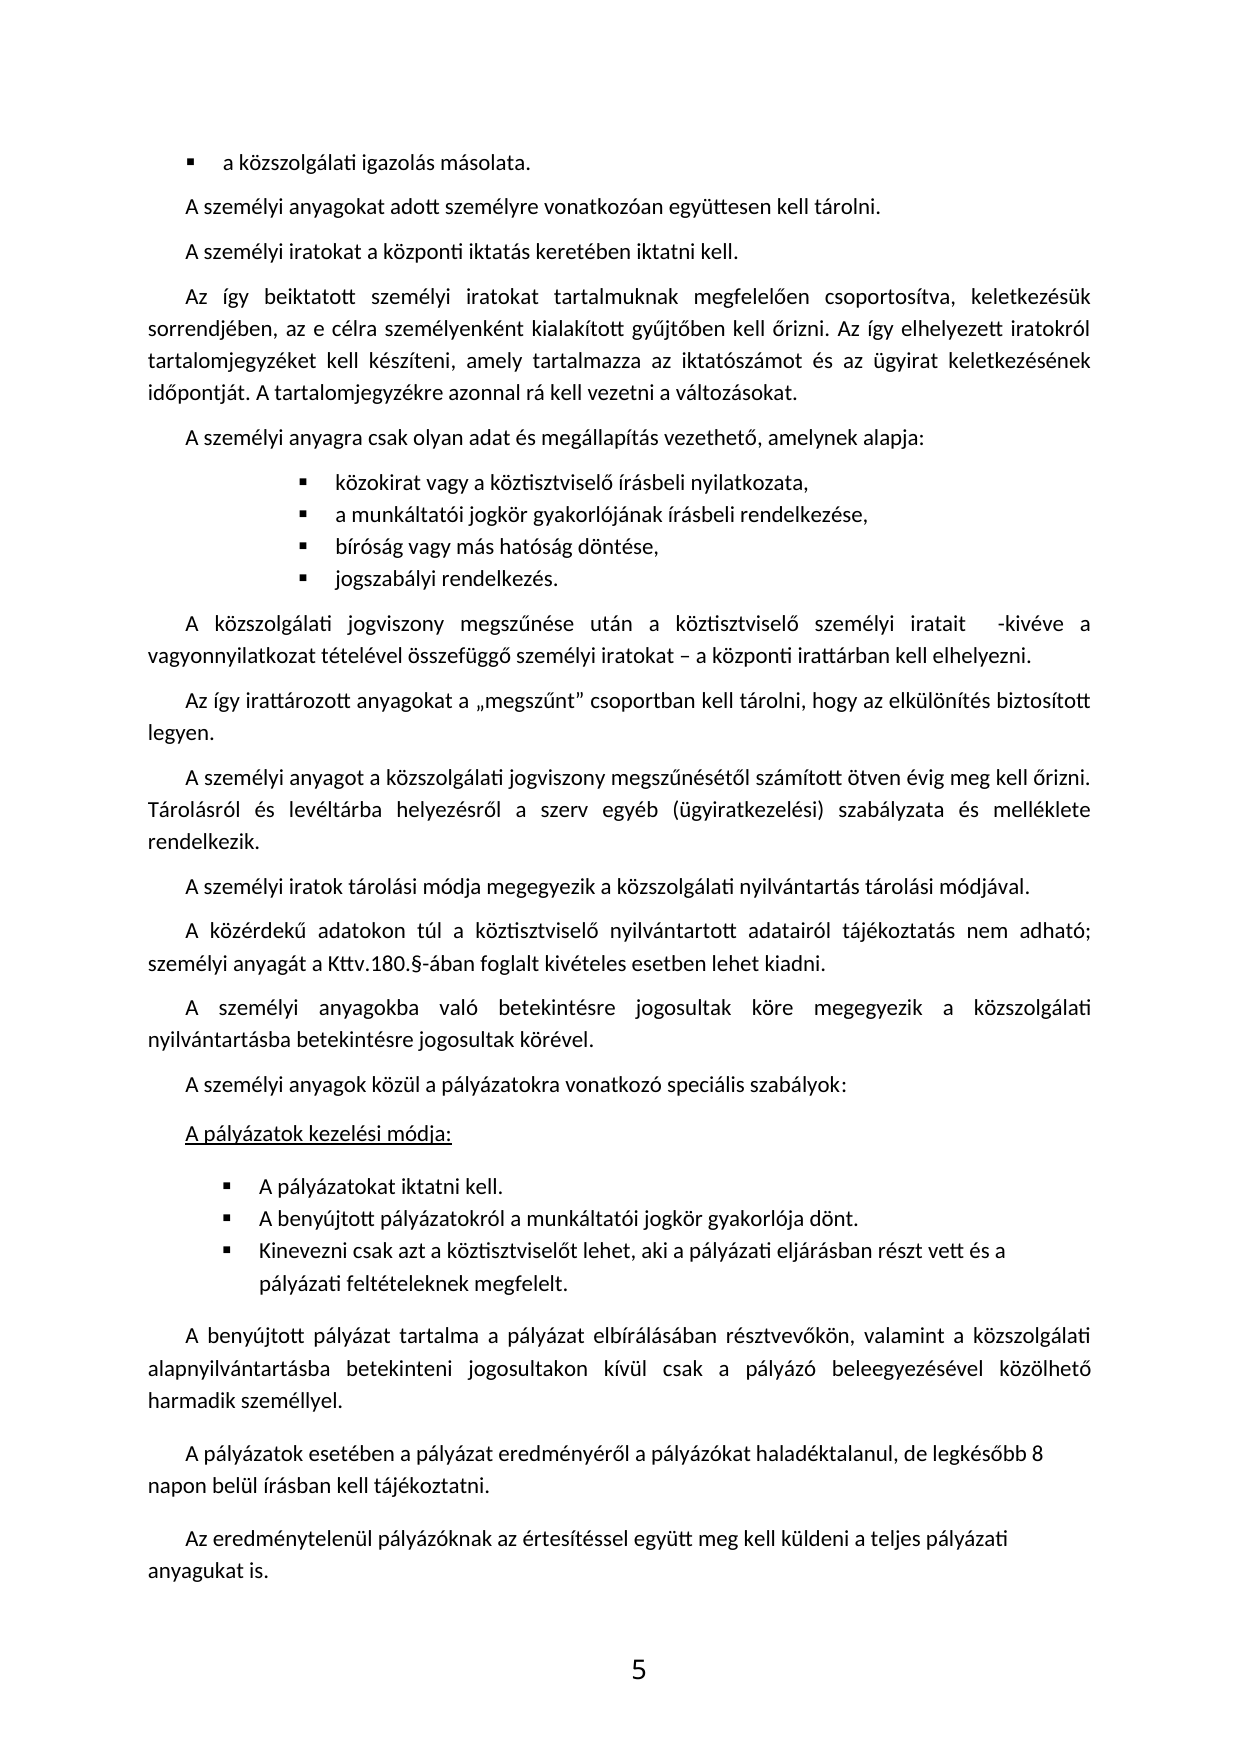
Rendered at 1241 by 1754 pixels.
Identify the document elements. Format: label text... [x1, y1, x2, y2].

text Az így beiktatott személyi iratokat tartalmuknak megfelelően csoportosítva, keletkezésük sorrendjében, az e célra személyenként kialakított gyűjtőben kell őrizni. Az így elhelyezett iratokról tartalomjegyzéket kell készíteni, amely tartalmazza az iktatószámot és az ügyirat keletkezésének időpontját. A tartalomjegyzékre azonnal rá kell vezetni a változásokat. [148, 282, 1092, 406]
list közokirat vagy a köztisztviselő írásbeli nyilatkozata, [298, 468, 1092, 496]
text A személyi anyagot a közszolgálati jogviszony megszűnésétől számított ötven évig meg kell őrizni. Tárolásról és levéltárba helyezésről a szerv egyéb (ügyiratkezelési) szabályzata és melléklete rendelkezik. [148, 763, 1092, 855]
text Az eredménytelenül pályázóknak az értesítéssel együtt meg kell küldeni a teljes pályázati anyagukat is. [148, 1524, 1092, 1584]
text Az így irattározott anyagokat a „megszűnt” csoportban kell tárolni, hogy az elkülönítés biztosított legyen. [148, 686, 1092, 746]
text A személyi anyagra csak olyan adat és megállapítás vezethető, amelynek alapja: [148, 423, 1092, 451]
text A személyi anyagok közül a pályázatokra vonatkozó speciális szabályok: [148, 1070, 1092, 1098]
text A személyi anyagokat adott személyre vonatkozóan együttesen kell tárolni. [148, 192, 1092, 220]
list a munkáltatói jogkör gyakorlójának írásbeli rendelkezése, [298, 500, 1092, 528]
list A benyújtott pályázatokról a munkáltatói jogkör gyakorlója dönt. [221, 1204, 1092, 1232]
list A pályázatokat iktatni kell. [221, 1172, 1092, 1200]
text A személyi iratokat a központi iktatás keretében iktatni kell. [148, 237, 1092, 265]
text A személyi anyagokba való betekintésre jogosultak köre megegyezik a közszolgálati nyilvántartásba betekintésre jogosultak körével. [148, 993, 1092, 1053]
text A pályázatok kezelési módja: [148, 1119, 1092, 1147]
text A személyi iratok tárolási módja megegyezik a közszolgálati nyilvántartás tárolási módjával. [148, 872, 1092, 900]
text A benyújtott pályázat tartalma a pályázat elbírálásában résztvevőkön, valamint a közszolgálati alapnyilvántartásba betekinteni jogosultakon kívül csak a pályázó beleegyezésével közölhető harmadik személlyel. [148, 1322, 1092, 1414]
list a közszolgálati igazolás másolata. [185, 148, 1092, 176]
text A pályázatok esetében a pályázat eredményéről a pályázókat haladéktalanul, de legkésőbb 8 napon belül írásban kell tájékoztatni. [148, 1439, 1092, 1499]
list Kinevezni csak azt a köztisztviselőt lehet, aki a pályázati eljárásban részt vett és a pályázati feltételeknek megfelelt. [221, 1236, 1092, 1297]
list jogszabályi rendelkezés. [298, 564, 1092, 592]
text A közszolgálati jogviszony megszűnése után a köztisztviselő személyi iratait -kivéve a vagyonnyilatkozat tételével összefüggő személyi iratokat – a központi irattárban kell elhelyezni. [148, 609, 1092, 669]
list bíróság vagy más hatóság döntése, [298, 532, 1092, 560]
text A közérdekű adatokon túl a köztisztviselő nyilvántartott adatairól tájékoztatás nem adható; személyi anyagát a Kttv.180.§-ában foglalt kivételes esetben lehet kiadni. [148, 916, 1092, 977]
